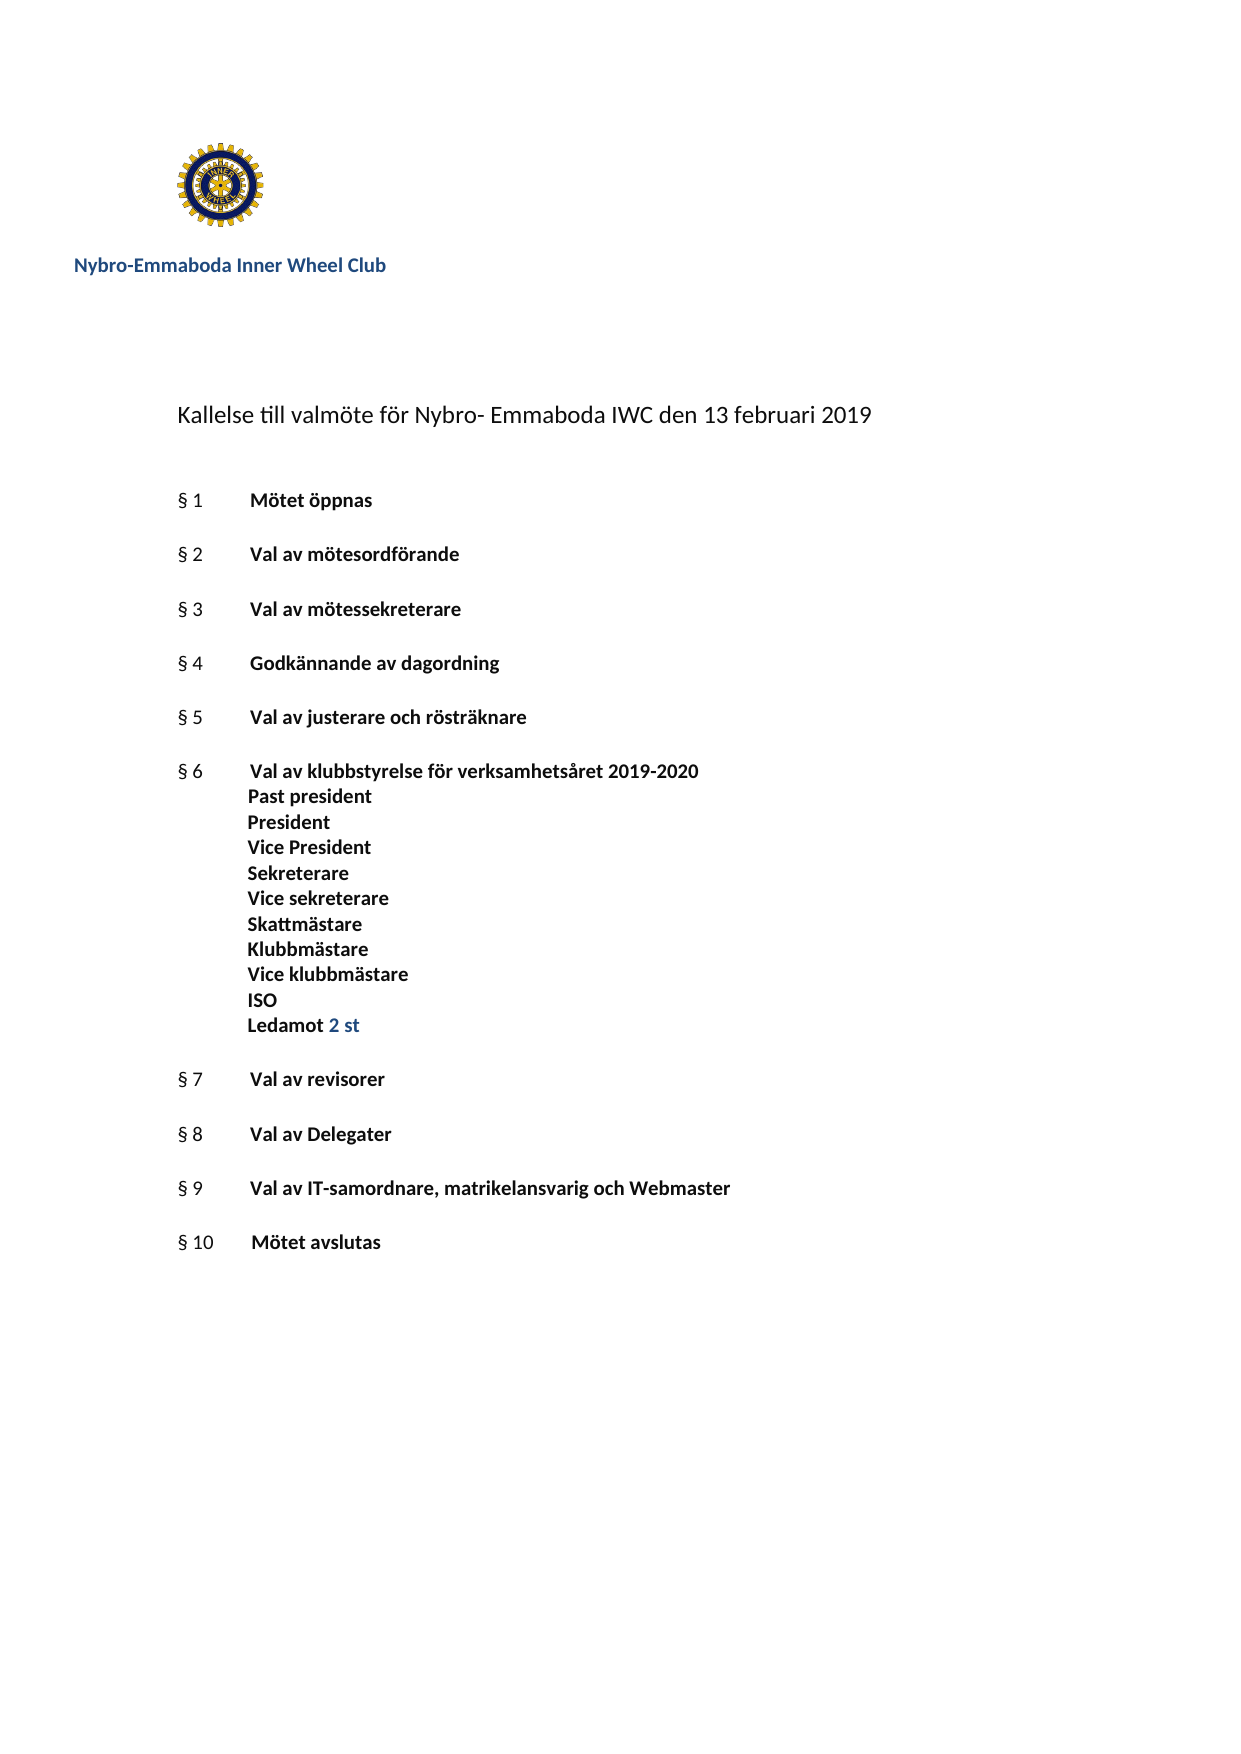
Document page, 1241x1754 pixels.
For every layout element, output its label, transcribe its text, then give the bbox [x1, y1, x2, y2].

picture [177, 143, 264, 227]
text Klubbmästare [74, 936, 1152, 962]
text Vice sekreterare [74, 885, 1152, 911]
text § 2 Val av mötesordförande [74, 542, 1152, 567]
text § 3 Val av mötessekreterare [74, 596, 1152, 621]
text Kallelse till valmöte för Nybro- Emmaboda IWC den 13 februari 2019 [74, 399, 1152, 430]
text Past president [74, 784, 1152, 809]
text § 7 Val av revisorer [74, 1067, 1152, 1092]
text § 4 Godkännande av dagordning [74, 650, 1152, 675]
text § 10 Mötet avslutas [74, 1229, 1152, 1254]
text § 9 Val av IT-samordnare, matrikelansvarig och Webmaster [74, 1175, 1152, 1200]
text Vice President [74, 834, 1152, 860]
text Sekreterare [74, 860, 1152, 885]
text § 1 Mötet öppnas [74, 487, 1152, 513]
text Nybro-Emmaboda Inner Wheel Club [74, 252, 1240, 277]
text § 5 Val av justerare och rösträknare [74, 704, 1152, 729]
text Vice klubbmästare [74, 962, 1152, 987]
text § 8 Val av Delegater [74, 1121, 1152, 1146]
text ISO [74, 987, 1152, 1012]
text § 6 Val av klubbstyrelse för verksamhetsåret 2019-2020 [74, 758, 1152, 784]
text President [74, 809, 1152, 834]
text Skattmästare [74, 911, 1152, 936]
text Ledamot 2 st [74, 1012, 1152, 1038]
